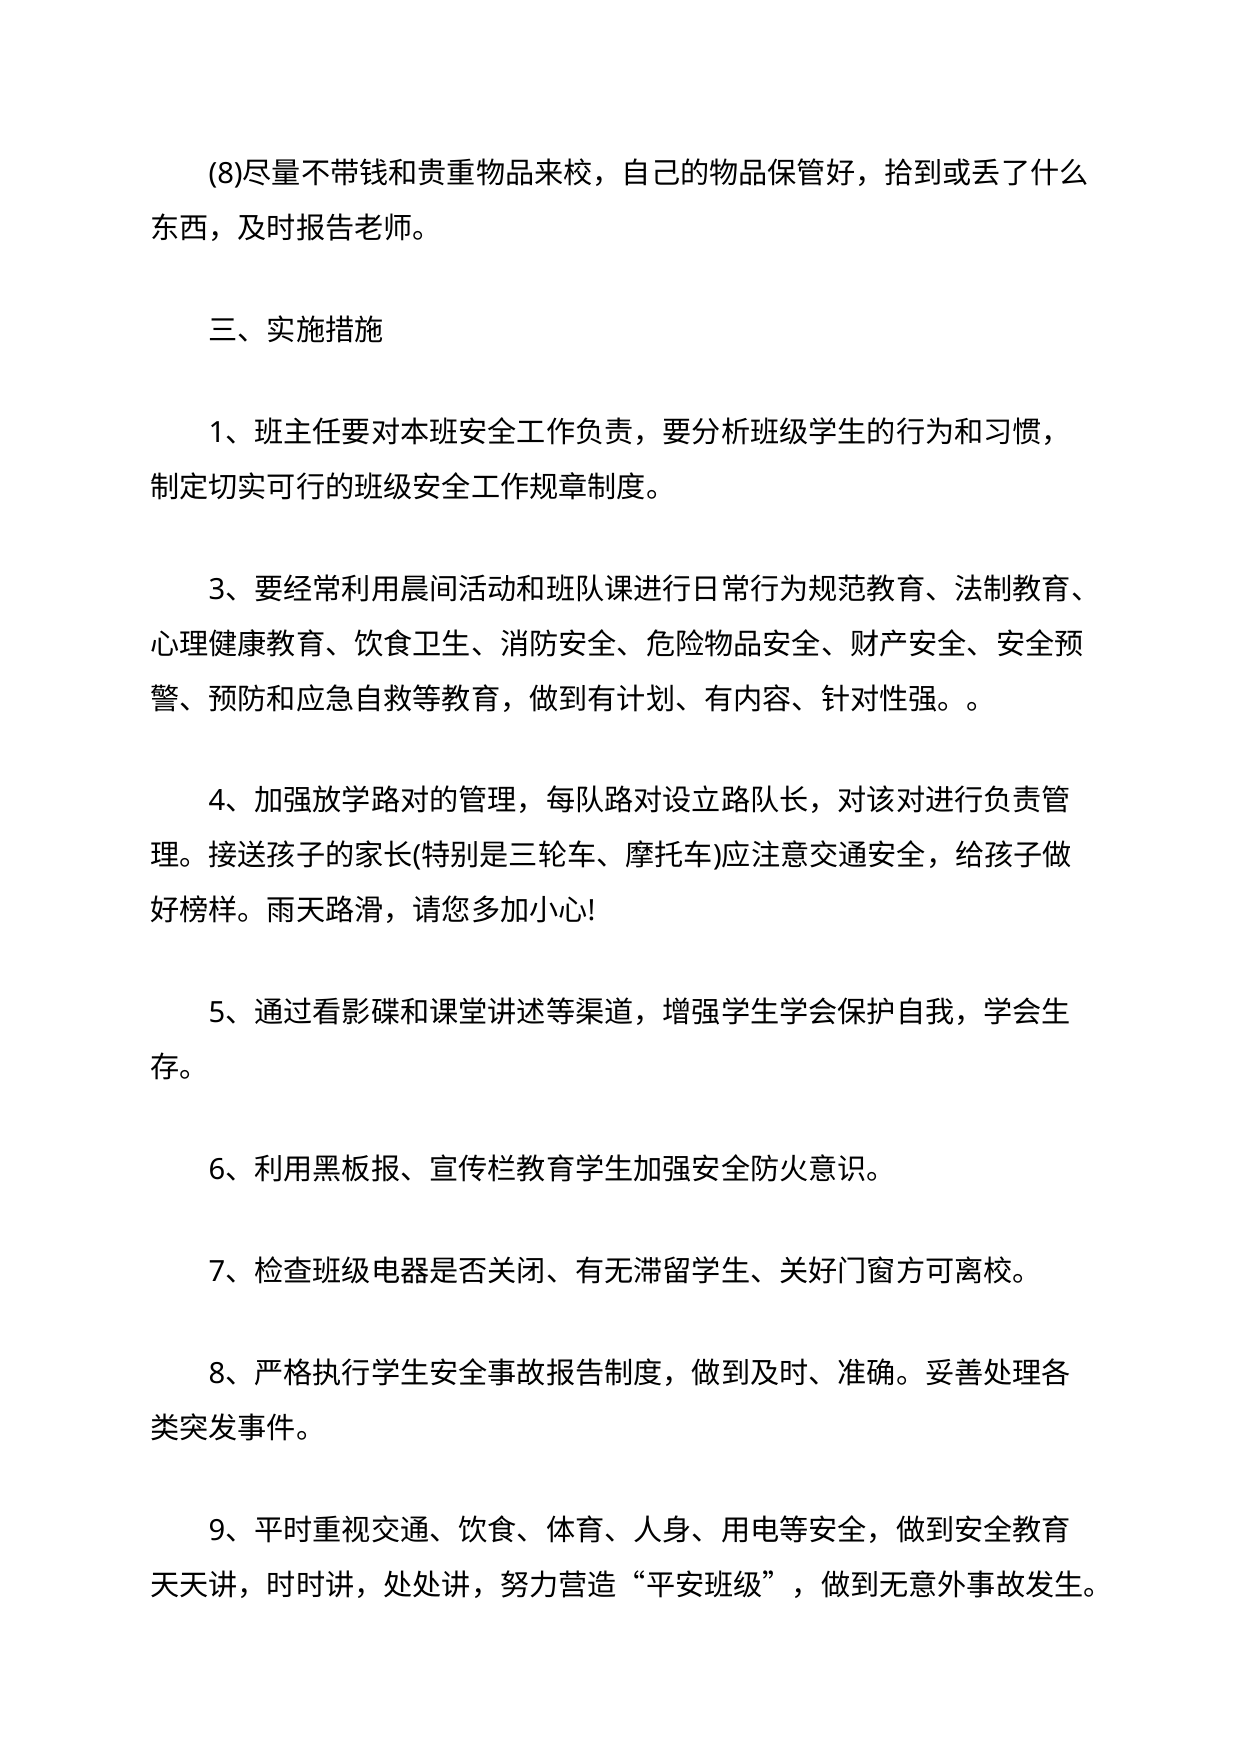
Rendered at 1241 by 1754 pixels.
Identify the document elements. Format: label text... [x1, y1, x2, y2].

text 6、利用黑板报、宣传栏教育学生加强安全防火意识。 [150, 1146, 1090, 1188]
text 三、实施措施 [150, 307, 1090, 349]
text 3、要经常利用晨间活动和班队课进行日常行为规范教育、法制教育、心理健康教育、饮食卫生、消防安全、危险物品安全、财产安全、安全预警、预防和应急自救等教育，做到有计划、有内容、针对性强。。 [150, 565, 1090, 717]
text 4、加强放学路对的管理，每队路对设立路队长，对该对进行负责管理。接送孩子的家长(特别是三轮车、摩托车)应注意交通安全，给孩子做好榜样。雨天路滑，请您多加小心! [150, 777, 1090, 929]
text 1、班主任要对本班安全工作负责，要分析班级学生的行为和习惯，制定切实可行的班级安全工作规章制度。 [150, 408, 1090, 506]
text 5、通过看影碟和课堂讲述等渠道，增强学生学会保护自我，学会生存。 [150, 989, 1090, 1086]
text (8)尽量不带钱和贵重物品来校，自己的物品保管好，拾到或丢了什么东西，及时报告老师。 [150, 150, 1090, 247]
text 8、严格执行学生安全事故报告制度，做到及时、准确。妥善处理各类突发事件。 [150, 1350, 1090, 1447]
text 7、检查班级电器是否关闭、有无滞留学生、关好门窗方可离校。 [150, 1248, 1090, 1290]
text 9、平时重视交通、饮食、体育、人身、用电等安全，做到安全教育天天讲，时时讲，处处讲，努力营造“平安班级”，做到无意外事故发生。 [150, 1506, 1090, 1604]
